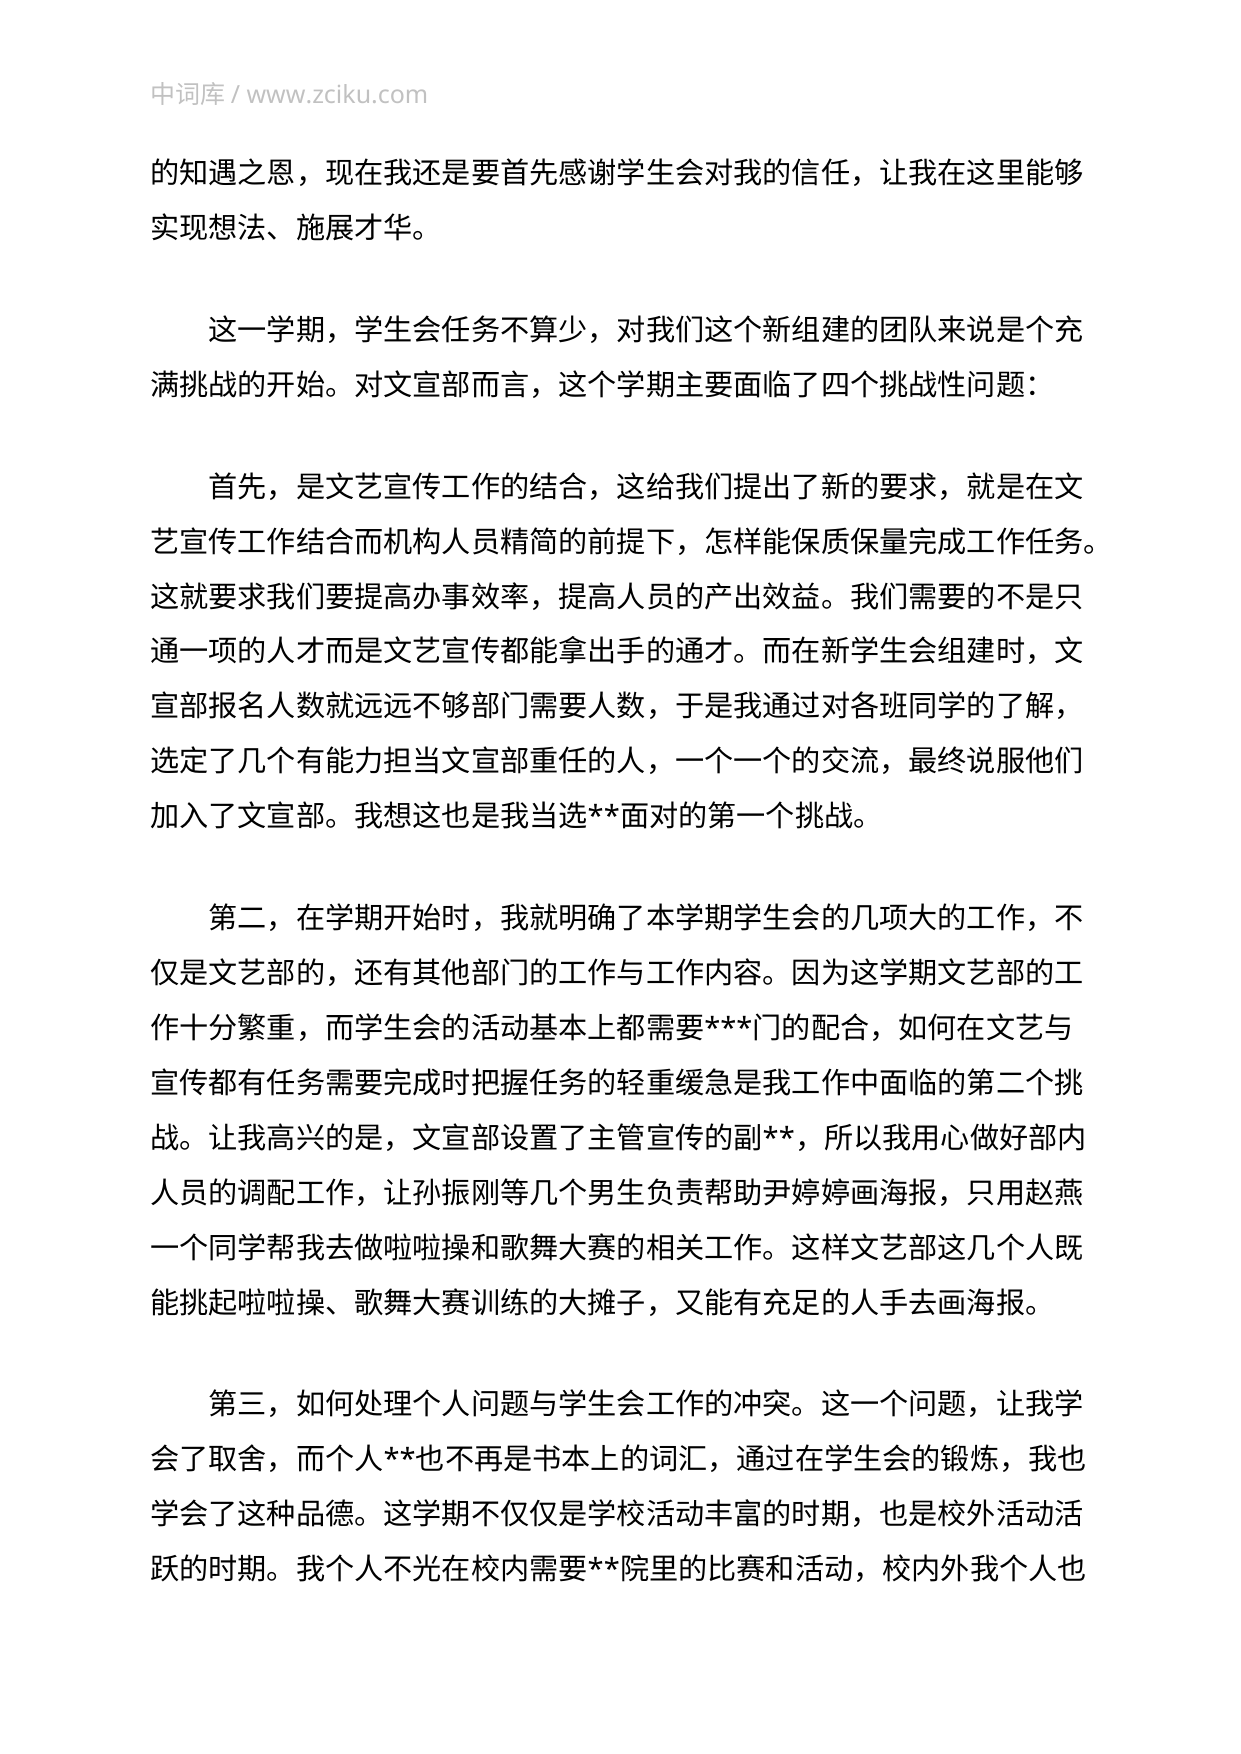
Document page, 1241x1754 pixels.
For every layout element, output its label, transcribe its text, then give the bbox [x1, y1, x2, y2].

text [150, 1381, 1090, 1588]
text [150, 150, 1090, 247]
text 首先，是文艺宣传工作的结合，这给我们提出了新的要求，就是在文艺宣传工作结合而机构人员精简的前提下，怎样能保质保量完成工作任务。这就要求我们要提高办事效率，提高人员的产出效益。我们需要的不是只通一项的人才而是文艺宣传都能拿出手的通才。而在新学生会组建时，文宣部报名人数就远远不够部门需要人数，于是我通过对各班同学的了解，选定了几个有能力担当文宣部重任的人，一个一个的交流，最终说服他们加入了文宣部。我想这也是我当选**面对的第一个挑战。 [150, 463, 1090, 835]
text 第二，在学期开始时，我就明确了本学期学生会的几项大的工作，不仅是文艺部的，还有其他部门的工作与工作内容。因为这学期文艺部的工作十分繁重，而学生会的活动基本上都需要***门的配合，如何在文艺与宣传都有任务需要完成时把握任务的轻重缓急是我工作中面临的第二个挑战。让我高兴的是，文宣部设置了主管宣传的副**，所以我用心做好部内人员的调配工作，让孙振刚等几个男生负责帮助尹婷婷画海报，只用赵燕一个同学帮我去做啦啦操和歌舞大赛的相关工作。这样文艺部这几个人既能挑起啦啦操、歌舞大赛训练的大摊子，又能有充足的人手去画海报。 [150, 895, 1090, 1321]
text 这一学期，学生会任务不算少，对我们这个新组建的团队来说是个充满挑战的开始。对文宣部而言，这个学期主要面临了四个挑战性问题： [150, 307, 1090, 404]
